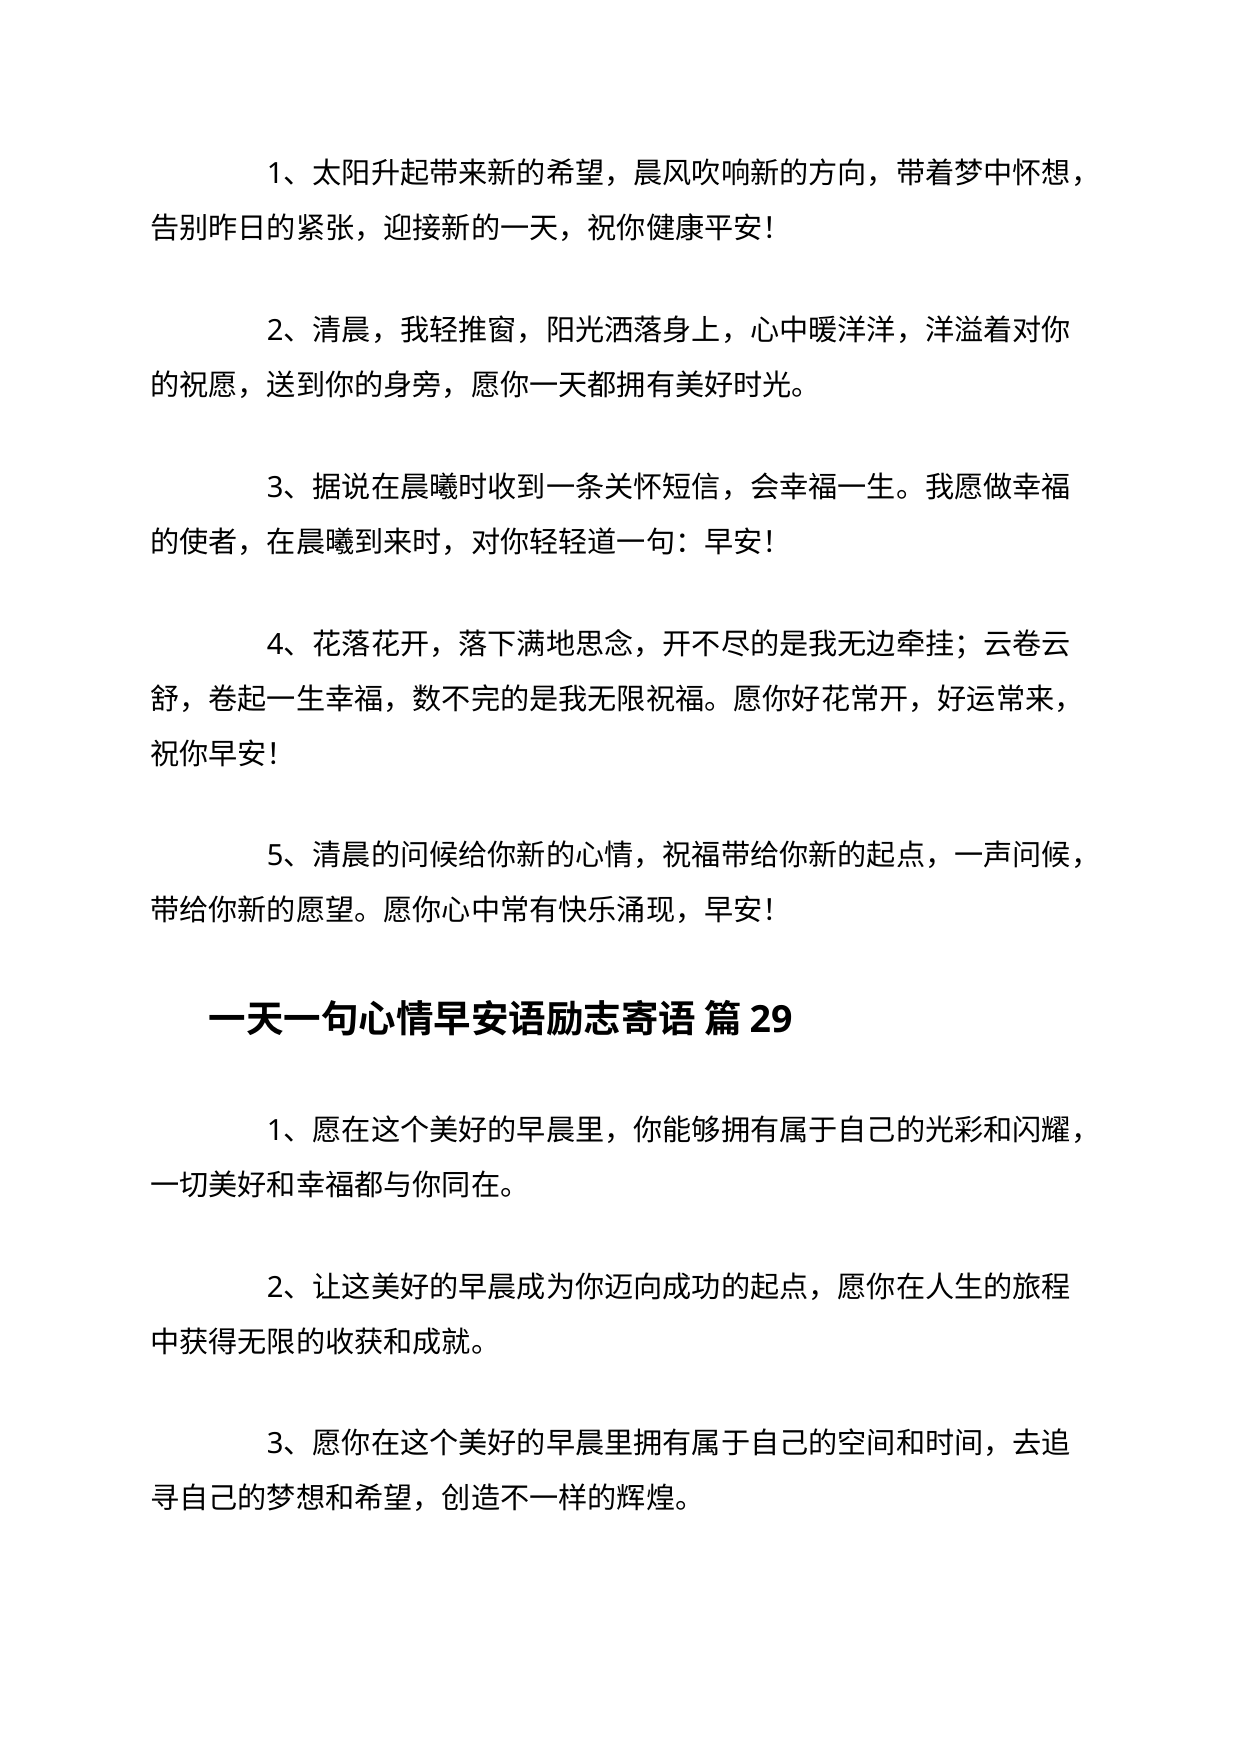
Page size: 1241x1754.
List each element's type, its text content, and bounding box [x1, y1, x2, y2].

text 4、花落花开，落下满地思念，开不尽的是我无边牵挂；云卷云舒，卷起一生幸福，数不完的是我无限祝福。愿你好花常开，好运常来，祝你早安！ [150, 620, 1090, 772]
text 3、愿你在这个美好的早晨里拥有属于自己的空间和时间，去追寻自己的梦想和希望，创造不一样的辉煌。 [150, 1420, 1090, 1517]
text 5、清晨的问候给你新的心情，祝福带给你新的起点，一声问候，带给你新的愿望。愿你心中常有快乐涌现，早安！ [150, 832, 1090, 929]
text 3、据说在晨曦时收到一条关怀短信，会幸福一生。我愿做幸福的使者，在晨曦到来时，对你轻轻道一句：早安！ [150, 463, 1090, 561]
text 一天一句心情早安语励志寄语 篇29 [150, 989, 1090, 1043]
text 2、让这美好的早晨成为你迈向成功的起点，愿你在人生的旅程中获得无限的收获和成就。 [150, 1263, 1090, 1360]
text 1、愿在这个美好的早晨里，你能够拥有属于自己的光彩和闪耀，一切美好和幸福都与你同在。 [150, 1106, 1090, 1204]
text 2、清晨，我轻推窗，阳光洒落身上，心中暖洋洋，洋溢着对你的祝愿，送到你的身旁，愿你一天都拥有美好时光。 [150, 307, 1090, 404]
text 1、太阳升起带来新的希望，晨风吹响新的方向，带着梦中怀想，告别昨日的紧张，迎接新的一天，祝你健康平安！ [150, 150, 1090, 247]
